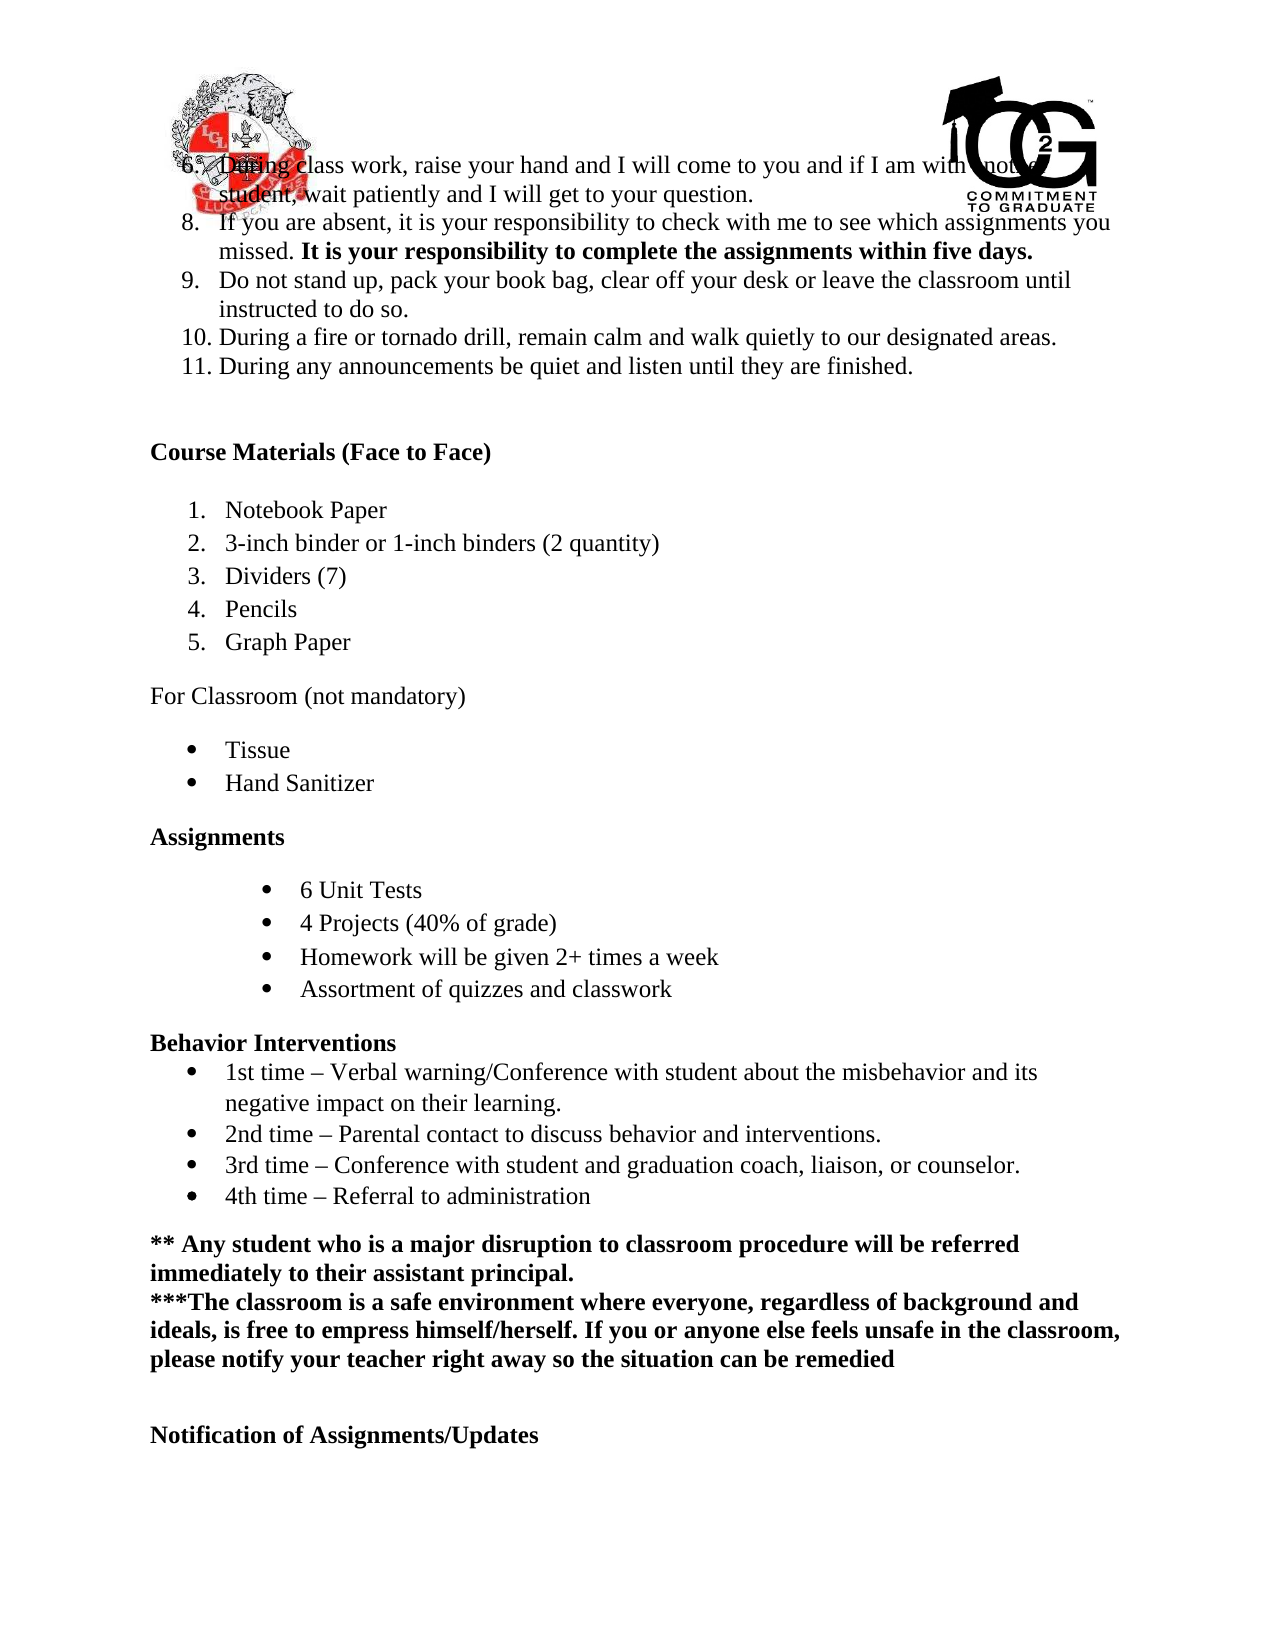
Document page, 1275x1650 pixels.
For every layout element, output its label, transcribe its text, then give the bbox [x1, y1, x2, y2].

list 3rd time – Conference with student and graduation coach, liaison, or counselor. [187, 1150, 1125, 1179]
text Course Materials (Face to Face) [150, 437, 600, 466]
list Hand Sanitizer [187, 768, 1125, 797]
text Behavior Interventions [150, 1028, 1125, 1057]
list 3-inch binder or 1-inch binders (2 quantity) [187, 528, 1125, 557]
list During a fire or tornado drill, remain calm and walk quietly to our designated areas. [181, 322, 1125, 351]
list Notebook Paper [187, 495, 1125, 524]
list Dividers (7) [187, 561, 1125, 590]
list 1st time – Verbal warning/Conference with student about the misbehavior and its negative impact on their learning. [187, 1057, 1125, 1117]
list Assortment of quizzes and classwork [262, 974, 1125, 1003]
list Graph Paper [187, 627, 1125, 656]
text Assignments [150, 822, 1125, 850]
list 2nd time – Parental contact to discuss behavior and interventions. [187, 1119, 1125, 1148]
list If you are absent, it is your responsibility to check with me to see which assignments you missed. It is your responsibility to complete the assignments within five days. [181, 207, 1125, 265]
list 4 Projects (40% of grade) [262, 908, 1125, 937]
list Tissue [187, 735, 1125, 763]
text ** Any student who is a major disruption to classroom procedure will be referred immediately to their assistant principal. [150, 1229, 1125, 1287]
list During any announcements be quiet and listen until they are finished. [181, 351, 1125, 380]
text Notification of Assignments/Updates [150, 1421, 1125, 1449]
picture [150, 61, 334, 241]
text ***The classroom is a safe environment where everyone, regardless of background and ideals, is free to empress himself/herself. If you or anyone else feels unsafe in the classroom, please notify your teacher right away so the situation can be remedied [150, 1287, 1125, 1373]
list Do not stand up, pack your book bag, clear off your desk or leave the classroom until instructed to do so. [181, 265, 1125, 322]
list Homework will be given 2+ times a week [262, 942, 1125, 970]
text For Classroom (not mandatory) [150, 681, 1125, 710]
list 4th time – Referral to administration [187, 1181, 1125, 1210]
list 6 Unit Tests [262, 876, 1125, 904]
list During class work, raise your hand and I will come to you and if I am with another student, wait patiently and I will get to your question. [181, 150, 1125, 207]
picture [942, 76, 1097, 150]
list Pencils [187, 594, 1125, 623]
